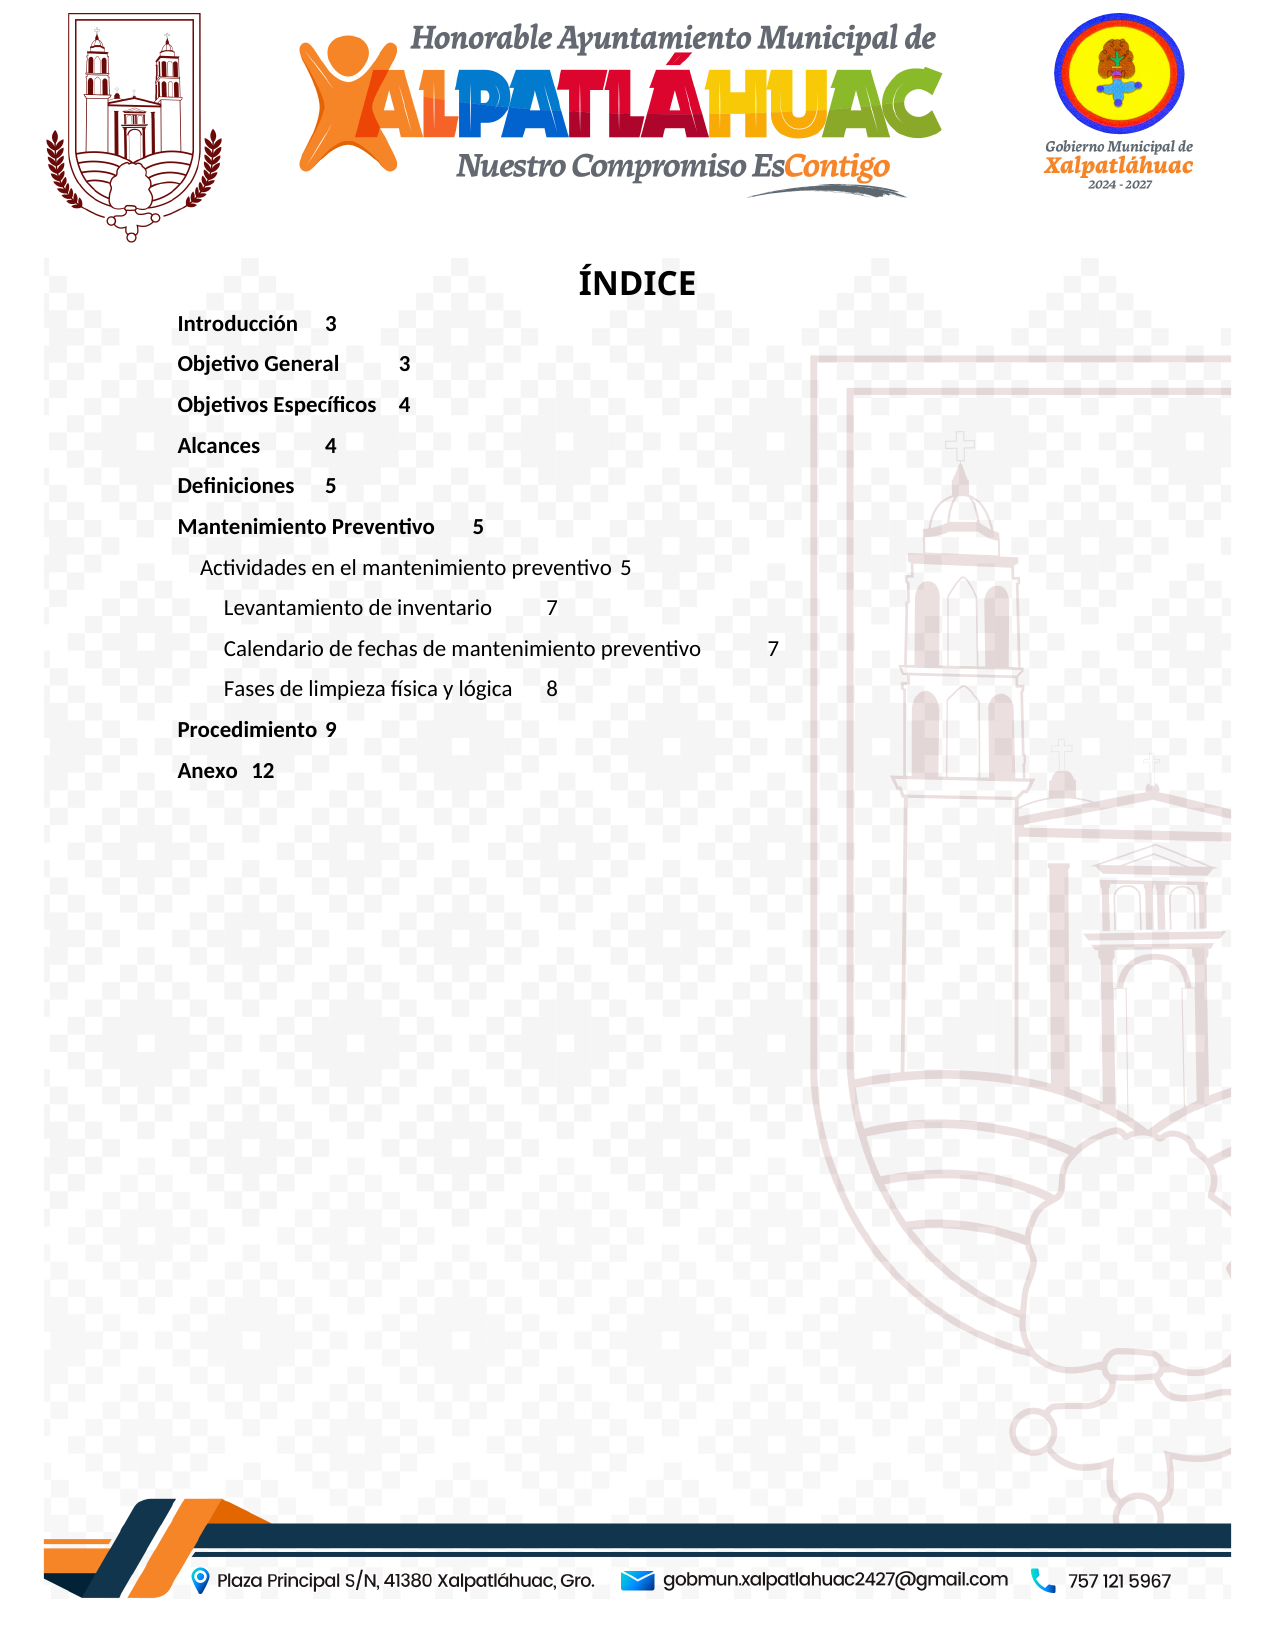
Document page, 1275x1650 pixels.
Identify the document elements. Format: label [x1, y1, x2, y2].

picture [43, 13, 1232, 1599]
